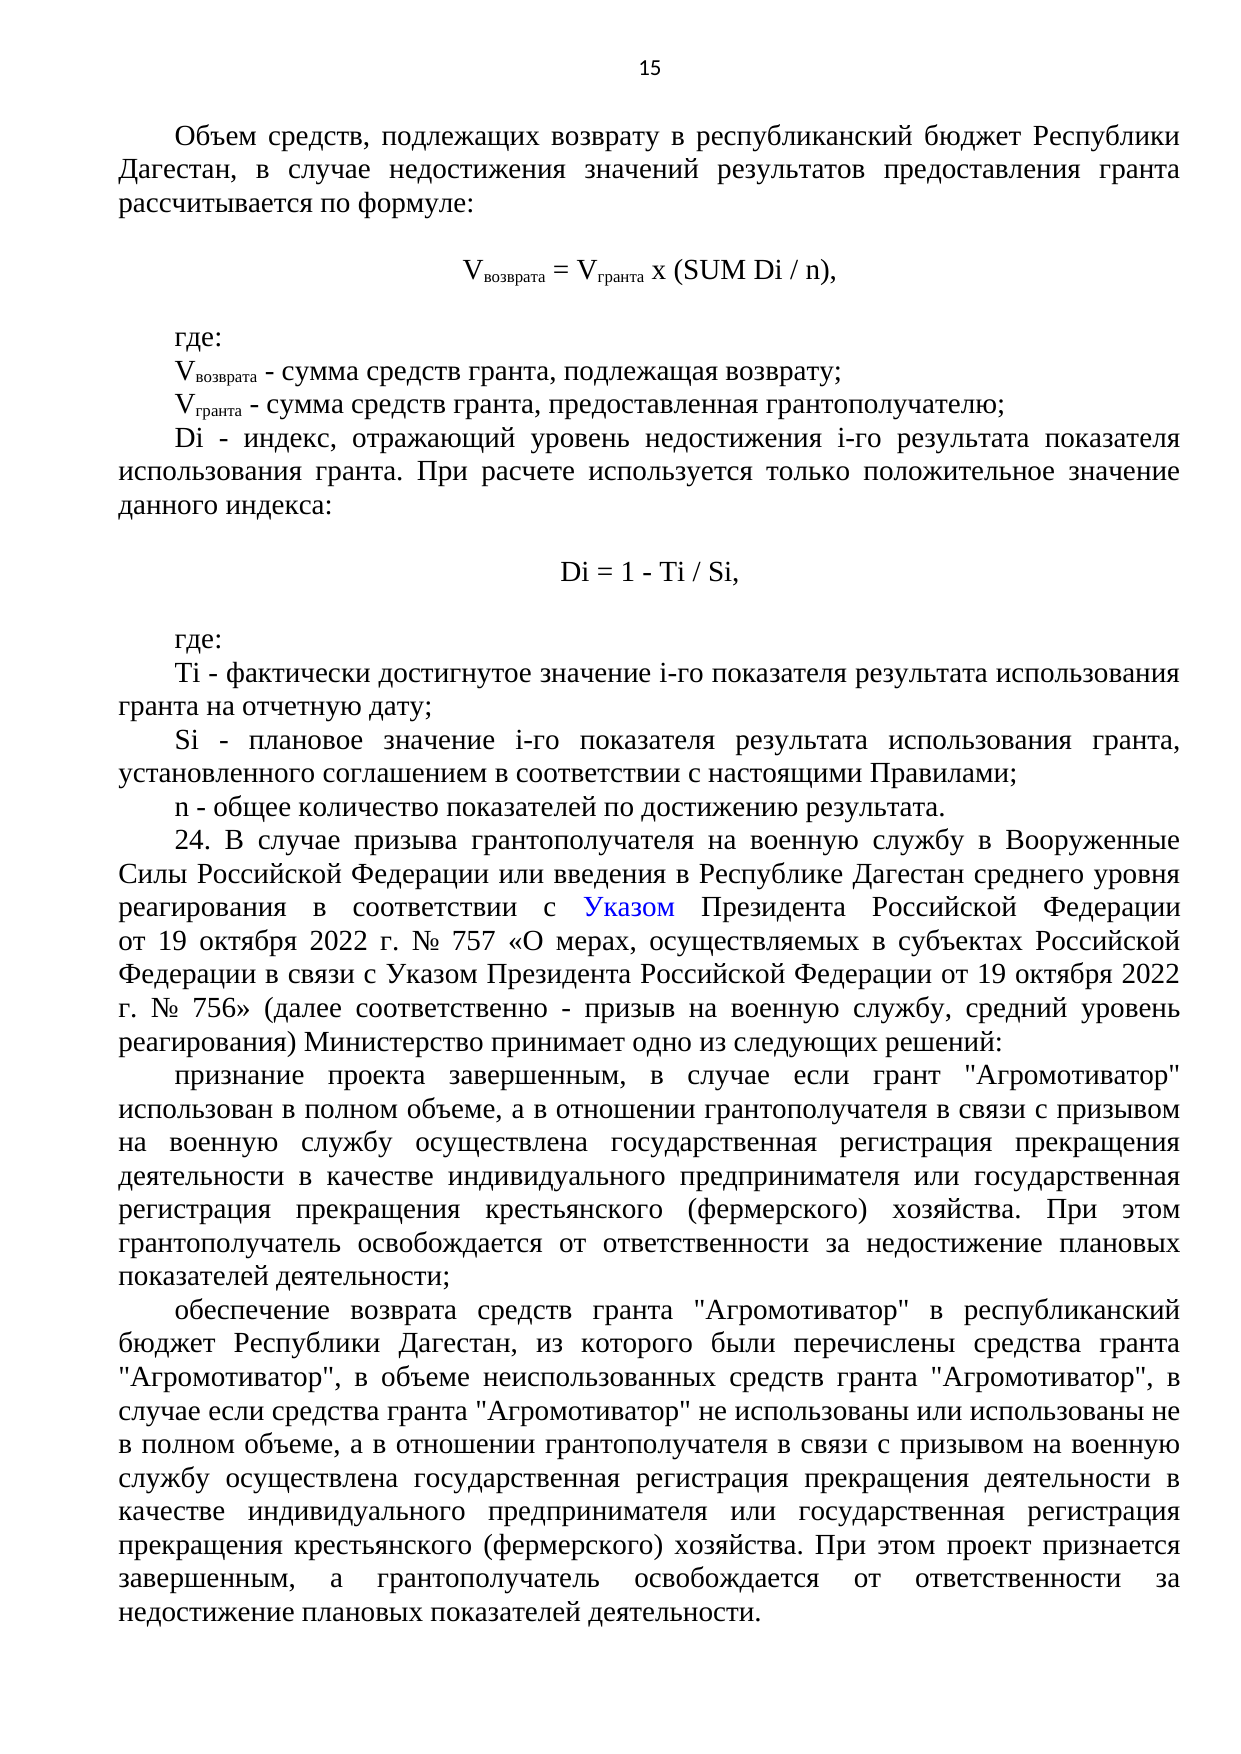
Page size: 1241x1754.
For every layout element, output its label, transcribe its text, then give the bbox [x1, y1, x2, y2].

text 24. В случае призыва грантополучателя на военную службу в Вооруженные Силы Российской Федерации или введения в Республике Дагестан среднего уровня реагирования в соответствии с Указом Президента Российской Федерации от 19 октября 2022 г. № 757 «О мерах, осуществляемых в субъектах Российской Федерации в связи с Указом Президента Российской Федерации от 19 октября 2022 г. № 756» (далее соответственно - призыв на военную службу, средний уровень реагирования) Министерство принимает одно из следующих решений: [118, 822, 1181, 1057]
text Vвозврата - сумма средств гранта, подлежащая возврату; [118, 353, 1181, 386]
text Ti - фактически достигнутое значение i-го показателя результата использования гранта на отчетную дату; [118, 655, 1181, 722]
text где: [118, 621, 1181, 655]
text n - общее количество показателей по достижению результата. [118, 789, 1181, 822]
text Объем средств, подлежащих возврату в республиканский бюджет Республики Дагестан, в случае недостижения значений результатов предоставления гранта рассчитывается по формуле: [118, 118, 1181, 219]
text Di = 1 - Ti / Si, [118, 554, 1181, 588]
text Vгранта - сумма средств гранта, предоставленная грантополучателю; [118, 386, 1181, 420]
text Di - индекс, отражающий уровень недостижения i-го результата показателя использования гранта. При расчете используется только положительное значение данного индекса: [118, 420, 1181, 521]
text Vвозврата = Vгранта x (SUM Di / n), [118, 252, 1181, 286]
text где: [118, 319, 1181, 353]
text обеспечение возврата средств гранта "Агромотиватор" в республиканский бюджет Республики Дагестан, из которого были перечислены средства гранта "Агромотиватор", в объеме неиспользованных средств гранта "Агромотиватор", в случае если средства гранта "Агромотиватор" не использованы или использованы не в полном объеме, а в отношении грантополучателя в связи с призывом на военную службу осуществлена государственная регистрация прекращения деятельности в качестве индивидуального предпринимателя или государственная регистрация прекращения крестьянского (фермерского) хозяйства. При этом проект признается завершенным, а грантополучатель освобождается от ответственности за недостижение плановых показателей деятельности. [118, 1292, 1181, 1627]
text признание проекта завершенным, в случае если грант "Агромотиватор" использован в полном объеме, а в отношении грантополучателя в связи с призывом на военную службу осуществлена государственная регистрация прекращения деятельности в качестве индивидуального предпринимателя или государственная регистрация прекращения крестьянского (фермерского) хозяйства. При этом грантополучатель освобождается от ответственности за недостижение плановых показателей деятельности; [118, 1057, 1181, 1292]
text Si - плановое значение i-го показателя результата использования гранта, установленного соглашением в соответствии с настоящими Правилами; [118, 722, 1181, 789]
